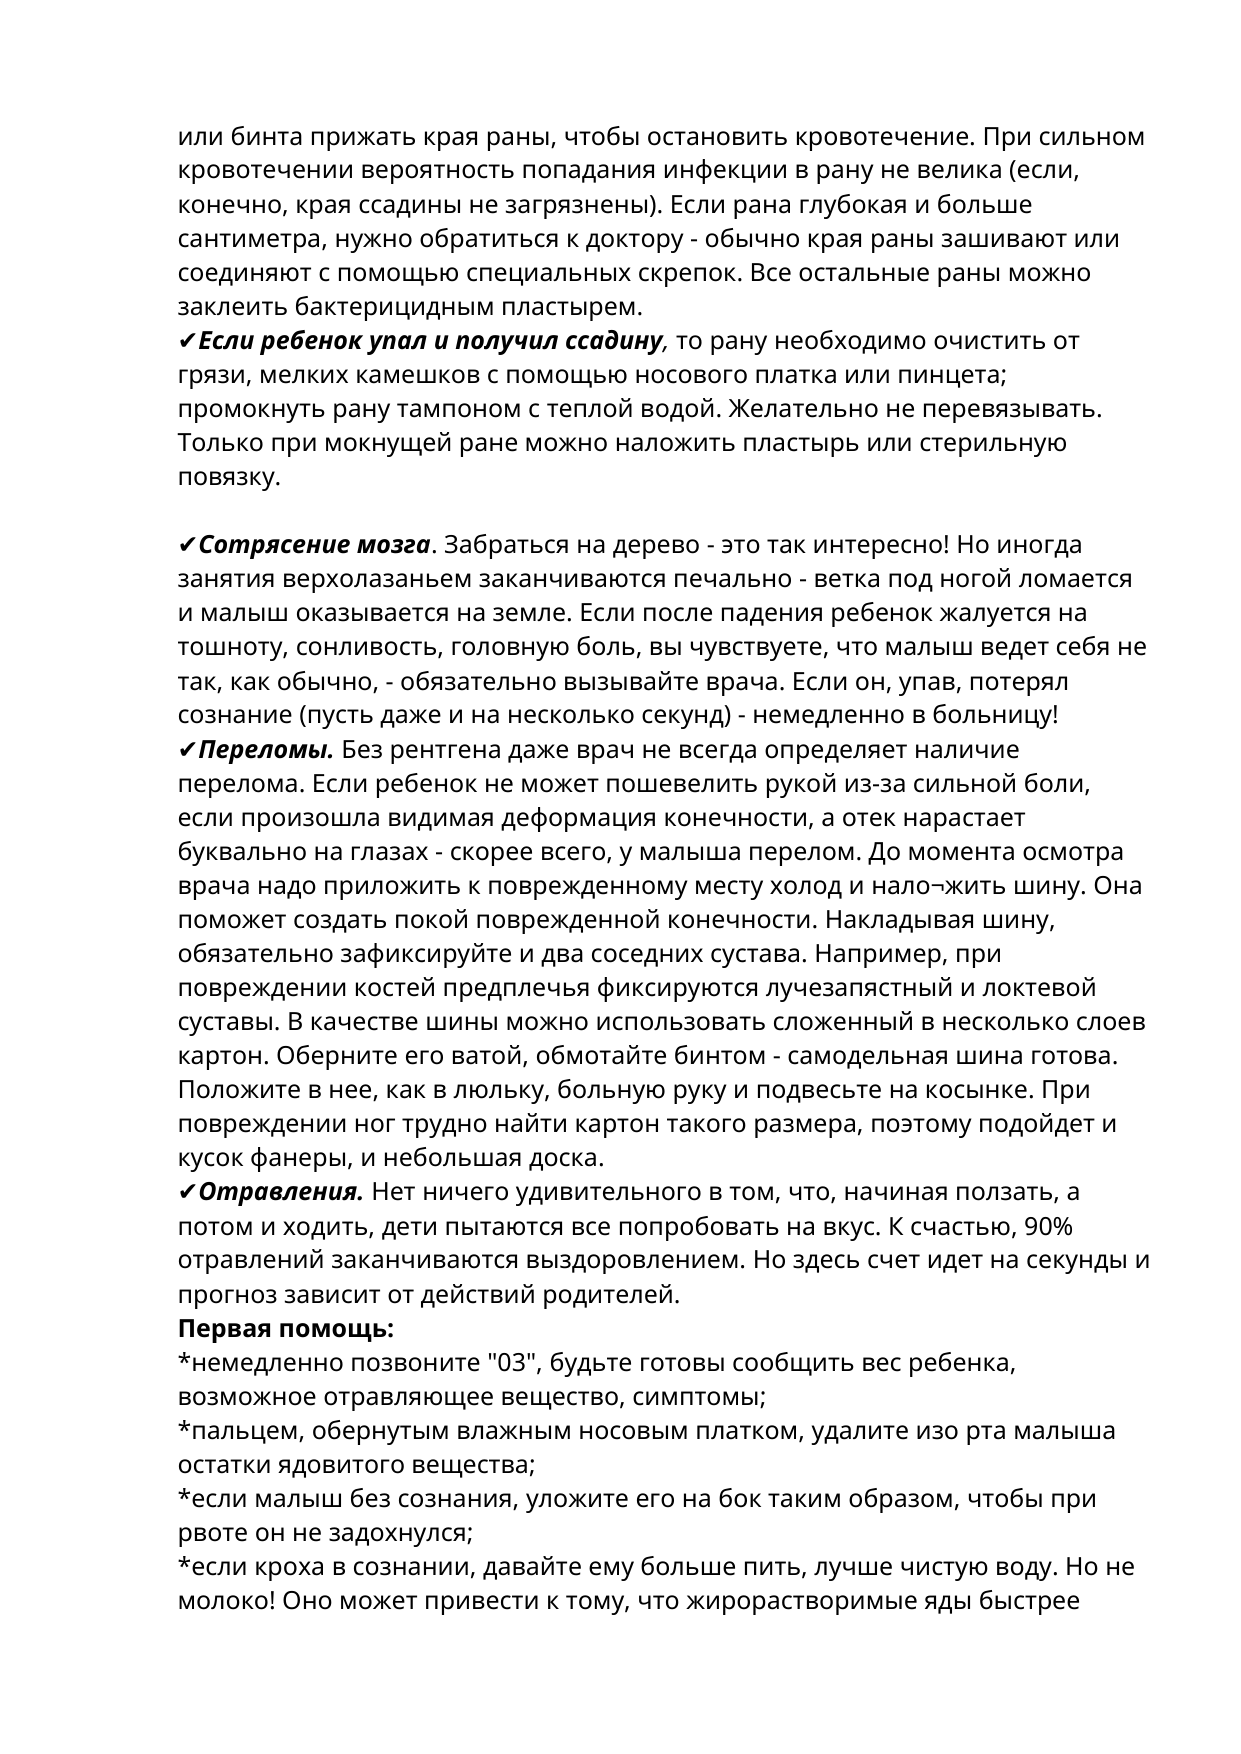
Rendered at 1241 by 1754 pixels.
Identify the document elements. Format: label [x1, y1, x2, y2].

text [177, 118, 1152, 1617]
